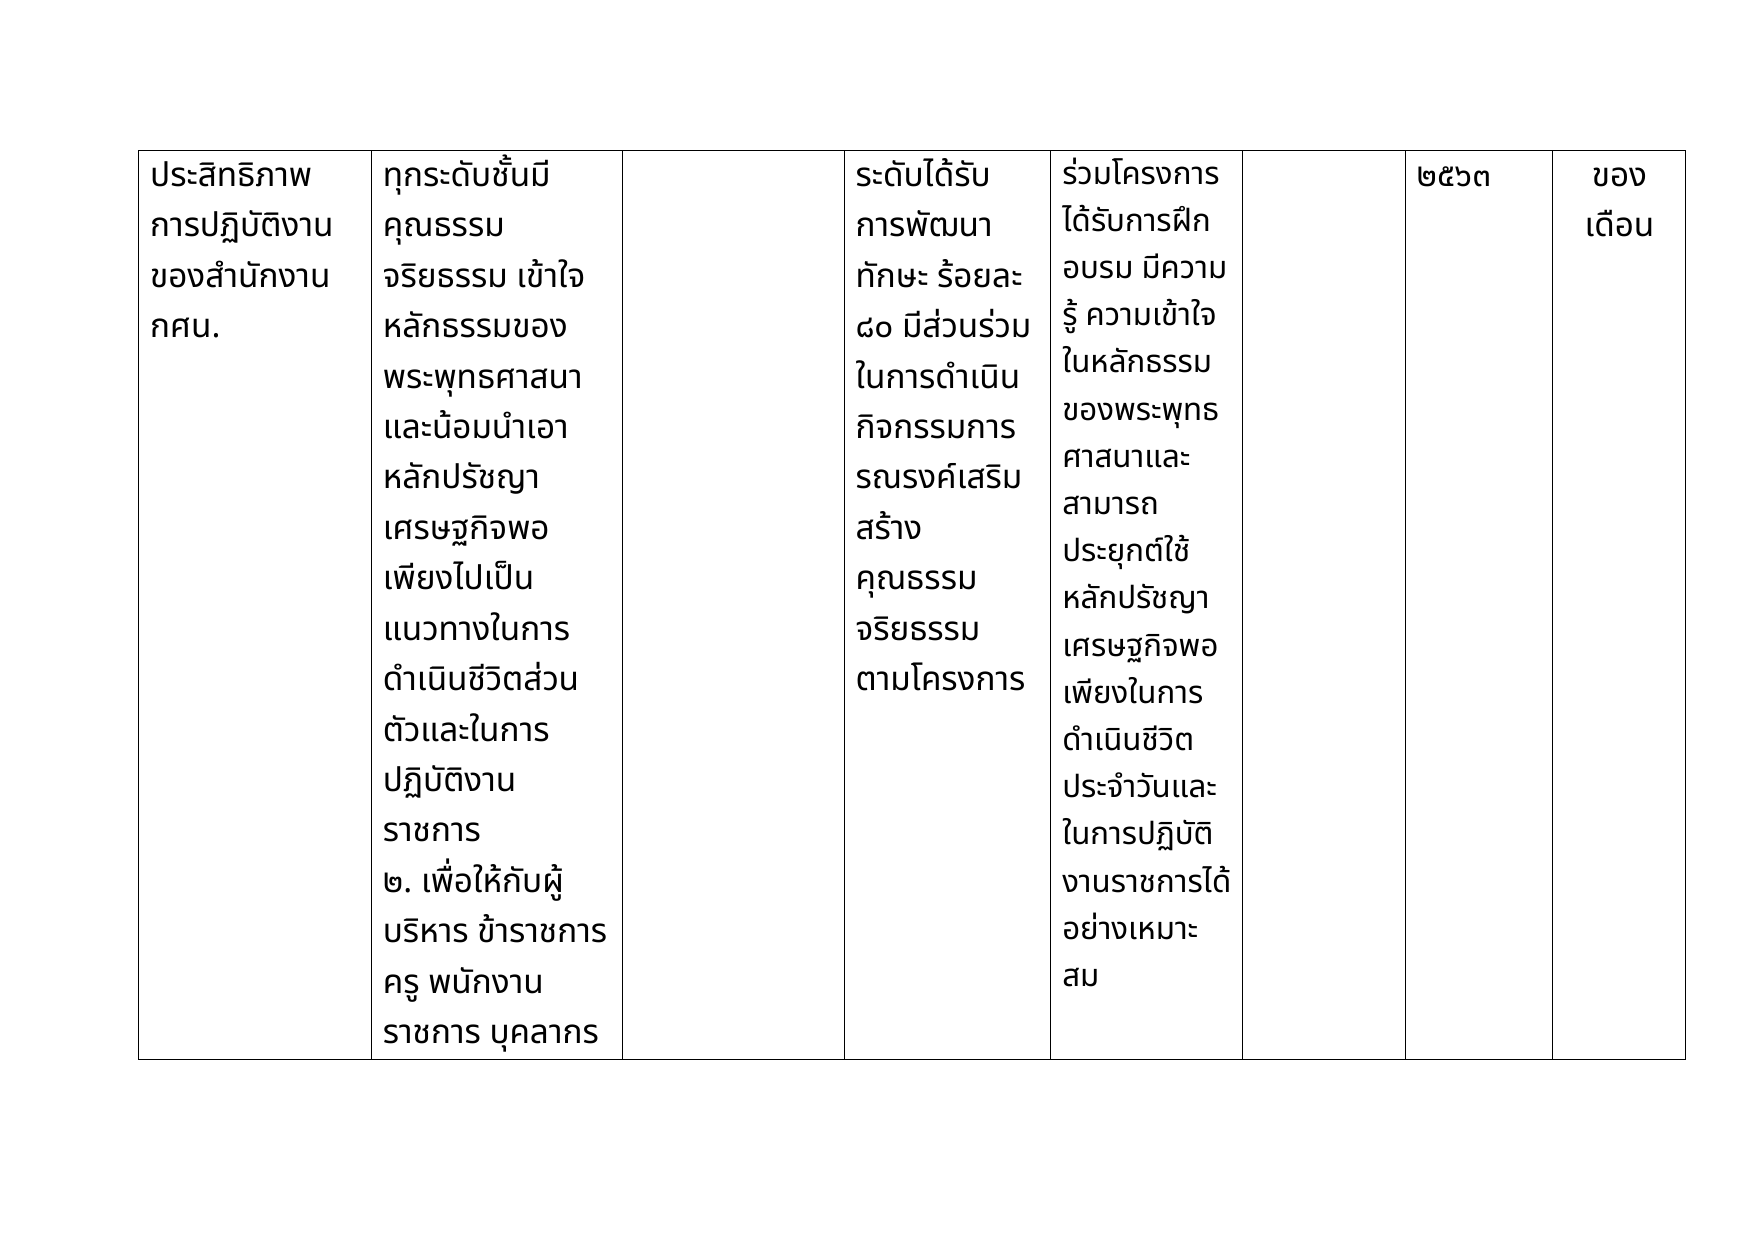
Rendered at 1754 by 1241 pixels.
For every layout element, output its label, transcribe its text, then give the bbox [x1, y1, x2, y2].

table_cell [139, 151, 371, 1059]
table_cell - [1243, 151, 1405, 1059]
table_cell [623, 151, 844, 1059]
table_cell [1406, 151, 1552, 1059]
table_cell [845, 151, 1050, 1059]
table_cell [1553, 151, 1685, 1059]
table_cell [372, 151, 622, 1059]
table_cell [1051, 151, 1242, 1059]
